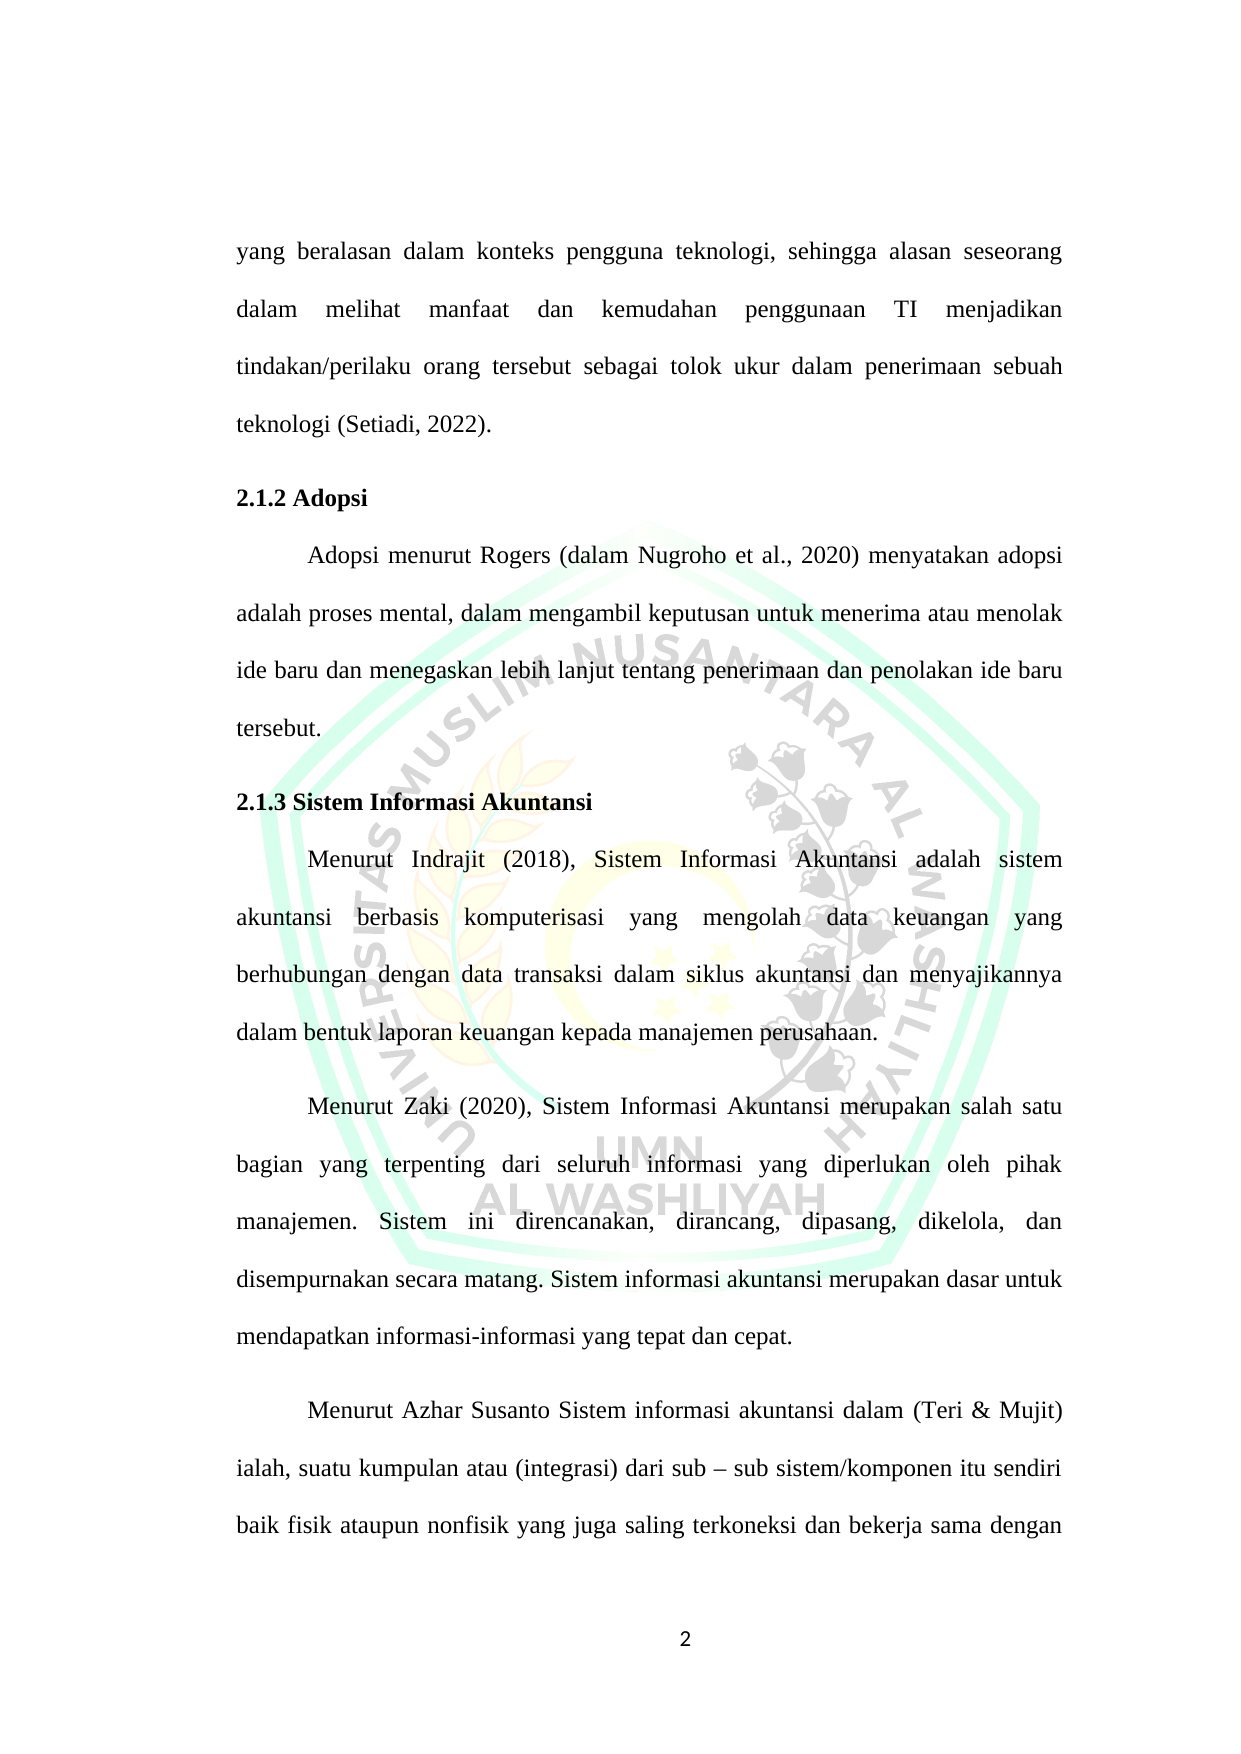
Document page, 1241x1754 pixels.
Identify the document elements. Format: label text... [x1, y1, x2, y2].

text Menurut Indrajit (2018), Sistem Informasi Akuntansi adalah sistem akuntansi berbasis komputerisasi yang mengolah data keuangan yang berhubungan dengan data transaksi dalam siklus akuntansi dan menyajikannya dalam bentuk laporan keuangan kepada manajemen perusahaan. [236, 844, 1063, 1046]
subtitle 2.1.2 Adopsi [236, 483, 1063, 512]
text Adopsi menurut Rogers (dalam Nugroho et al., 2020) menyatakan adopsi adalah proses mental, dalam mengambil keputusan untuk menerima atau menolak ide baru dan menegaskan lebih lanjut tentang penerimaan dan penolakan ide baru tersebut. [236, 540, 1063, 742]
text Menurut Zaki (2020), Sistem Informasi Akuntansi merupakan salah satu bagian yang terpenting dari seluruh informasi yang diperlukan oleh pihak manajemen. Sistem ini direncanakan, dirancang, dipasang, dikelola, dan disempurnakan secara matang. Sistem informasi akuntansi merupakan dasar untuk mendapatkan informasi-informasi yang tepat dan cepat. [236, 1091, 1063, 1350]
text yang beralasan dalam konteks pengguna teknologi, sehingga alasan seseorang dalam melihat manfaat dan kemudahan penggunaan TI menjadikan tindakan/perilaku orang tersebut sebagai tolok ukur dalam penerimaan sebuah teknologi (Setiadi, 2022). [236, 236, 1063, 437]
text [236, 1395, 1063, 1539]
subtitle 2.1.3 Sistem Informasi Akuntansi [236, 787, 1063, 816]
